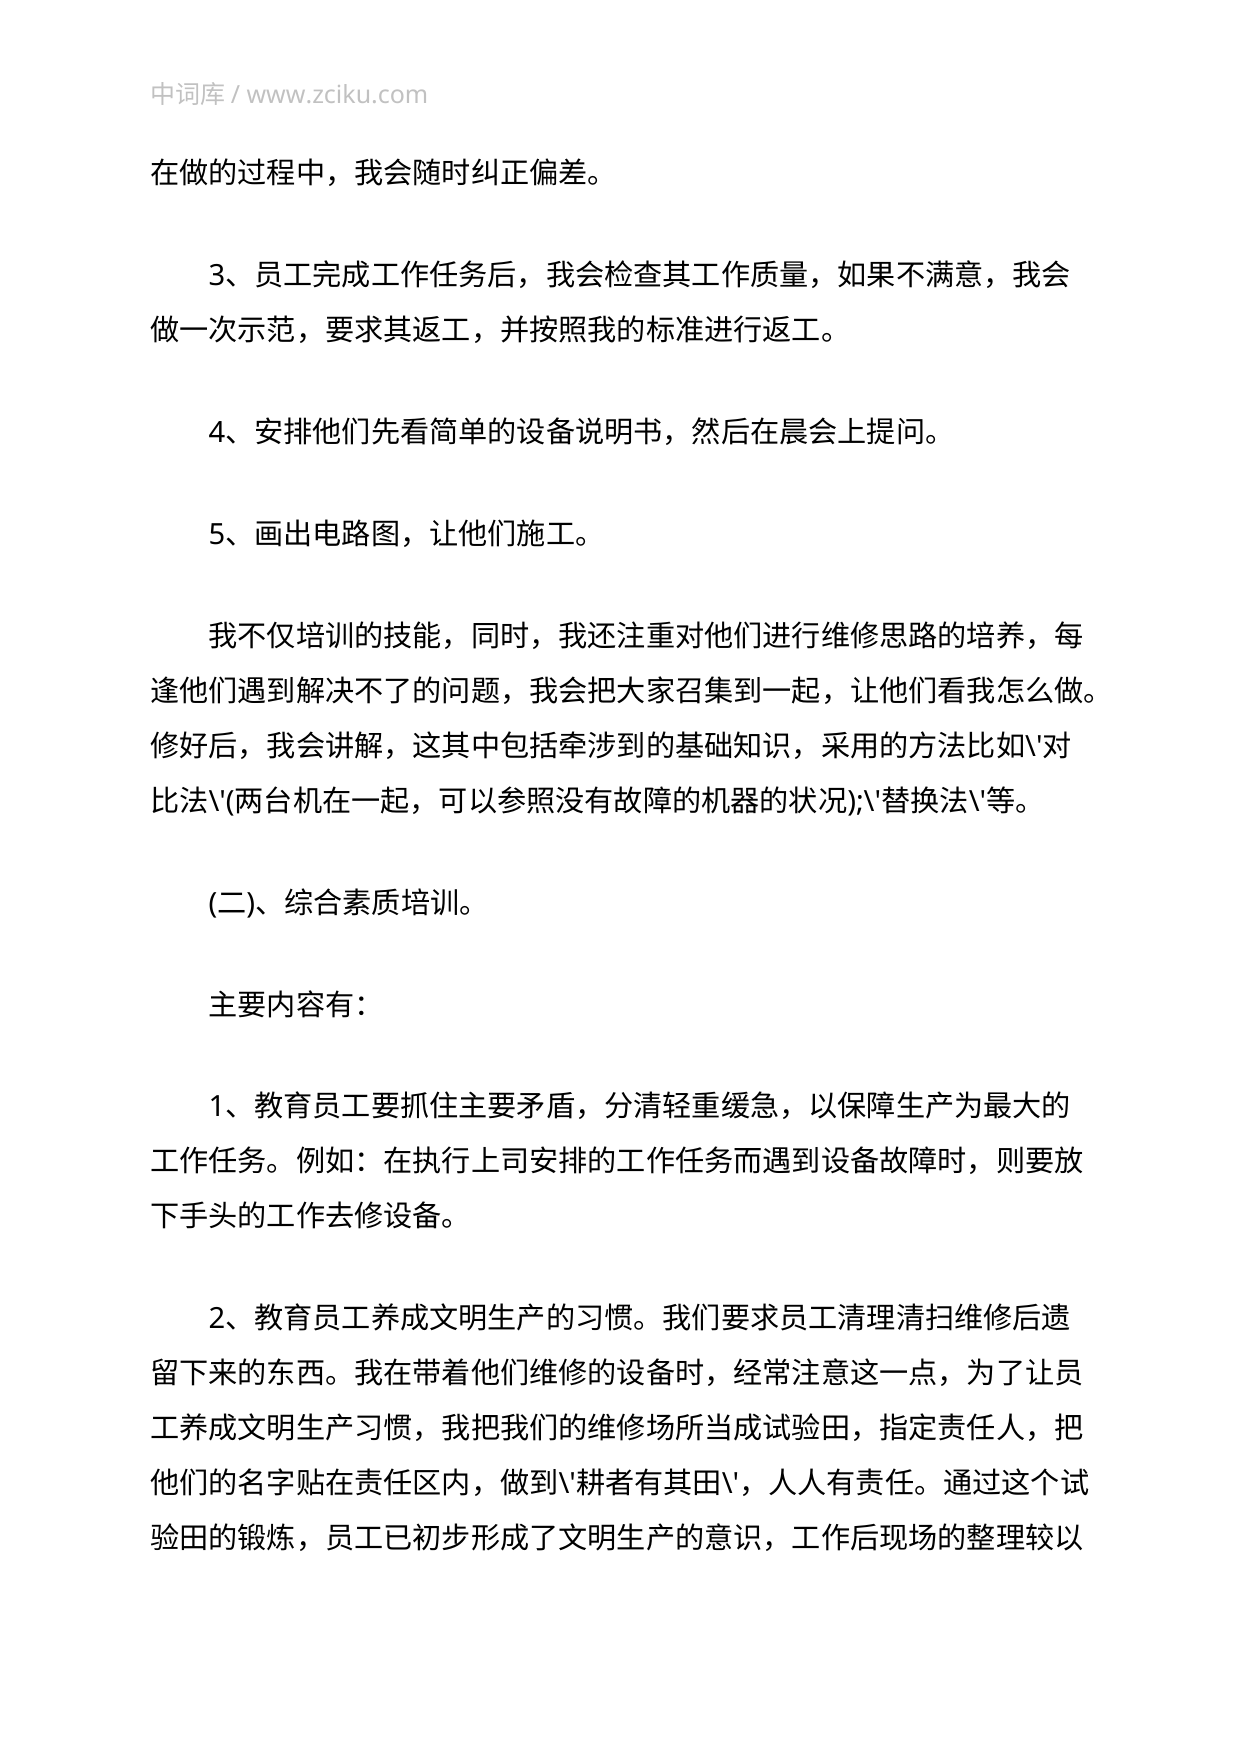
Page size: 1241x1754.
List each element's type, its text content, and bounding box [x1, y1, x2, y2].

text (二)、综合素质培训。 [150, 879, 1090, 922]
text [150, 1295, 1090, 1557]
text 4、安排他们先看简单的设备说明书，然后在晨会上提问。 [150, 408, 1090, 451]
text 主要内容有： [150, 981, 1090, 1023]
text 3、员工完成工作任务后，我会检查其工作质量，如果不满意，我会做一次示范，要求其返工，并按照我的标准进行返工。 [150, 252, 1090, 349]
text 我不仅培训的技能，同时，我还注重对他们进行维修思路的培养，每逢他们遇到解决不了的问题，我会把大家召集到一起，让他们看我怎么做。修好后，我会讲解，这其中包括牵涉到的基础知识，采用的方法比如\'对比法\'(两台机在一起，可以参照没有故障的机器的状况);\'替换法\'等。 [150, 612, 1090, 820]
text 5、画出电路图，让他们施工。 [150, 511, 1090, 553]
text 1、教育员工要抓住主要矛盾，分清轻重缓急，以保障生产为最大的工作任务。例如：在执行上司安排的工作任务而遇到设备故障时，则要放下手头的工作去修设备。 [150, 1083, 1090, 1235]
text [150, 150, 1090, 192]
